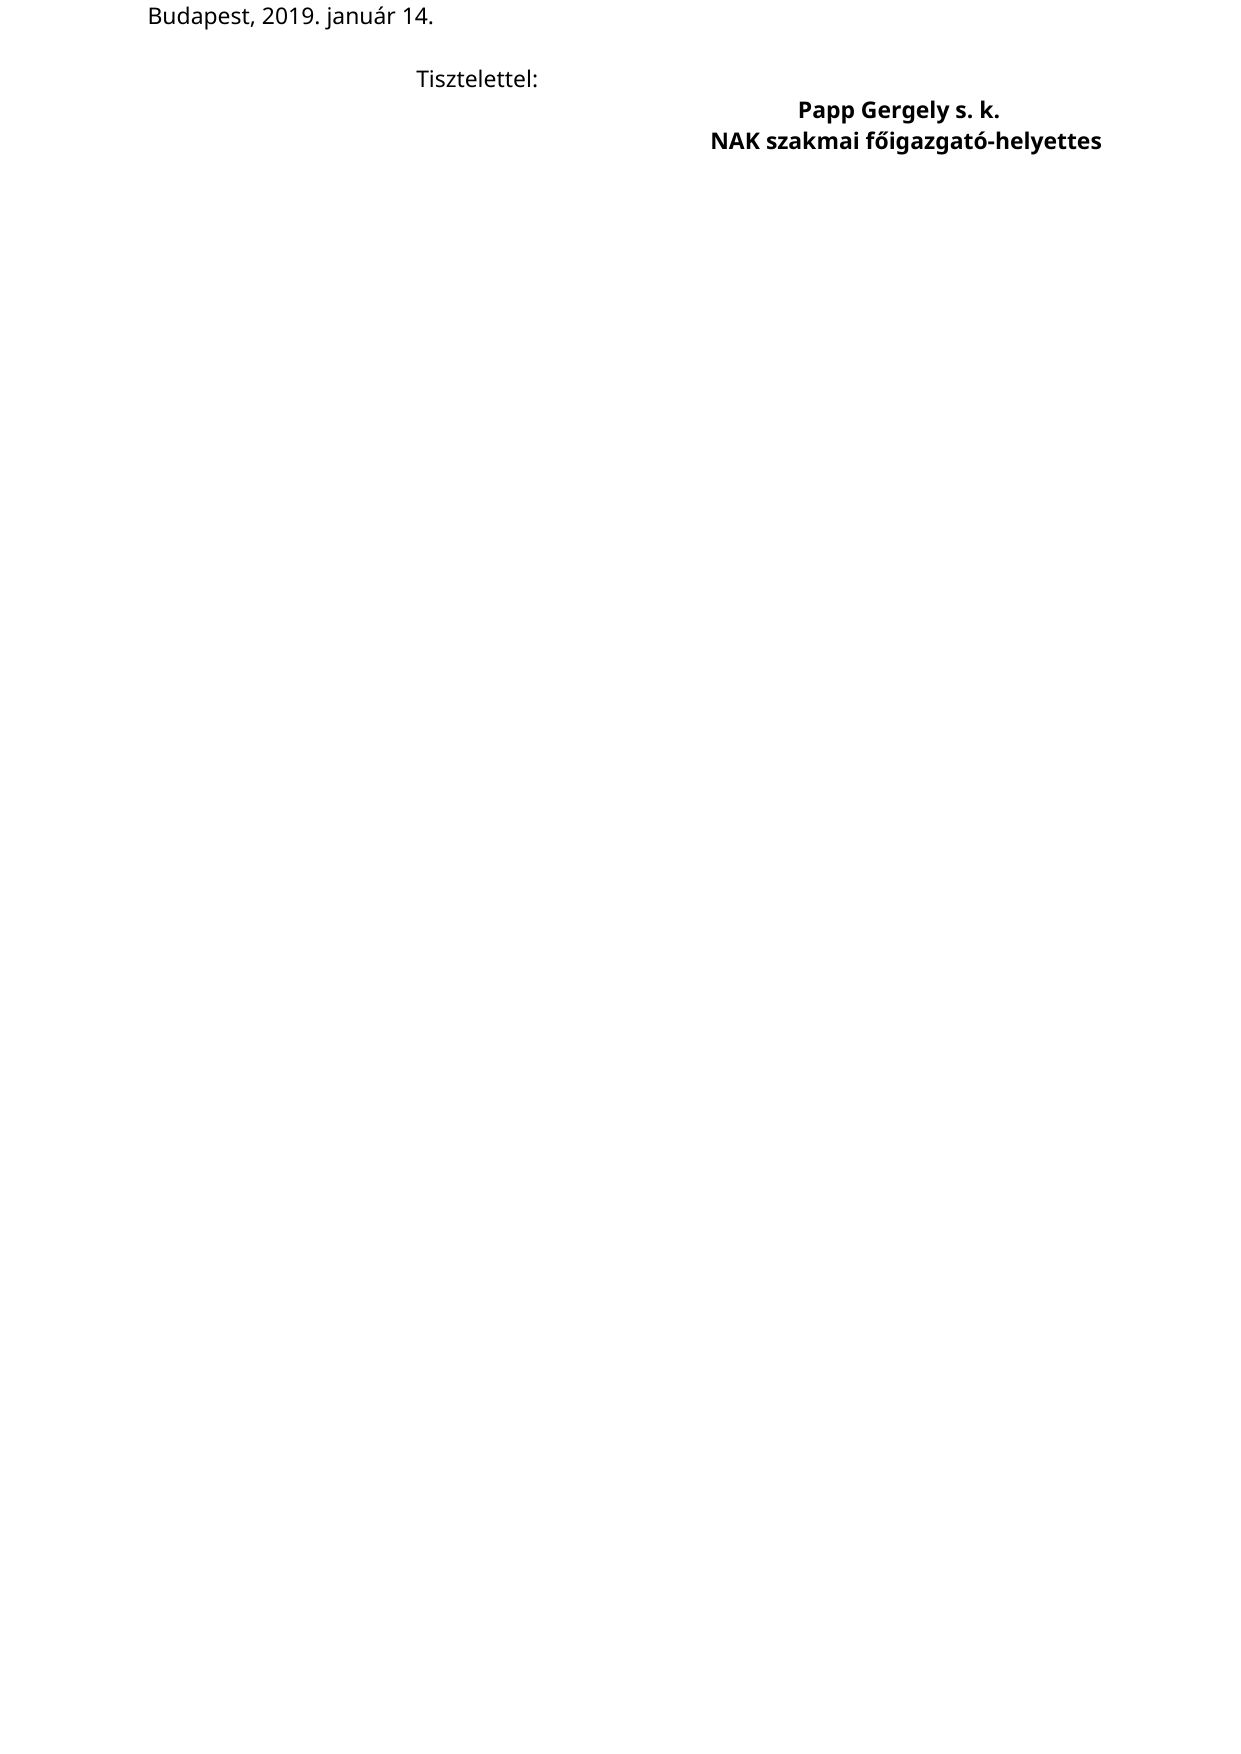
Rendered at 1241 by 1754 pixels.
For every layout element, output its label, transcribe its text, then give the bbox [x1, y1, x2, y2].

subtitle Papp Gergely s. k. [798, 94, 1163, 125]
text Budapest, 2019. január 14. [147, 0, 506, 31]
text Tisztelettel: [416, 62, 578, 94]
text NAK szakmai főigazgató-helyettes [710, 125, 1163, 156]
